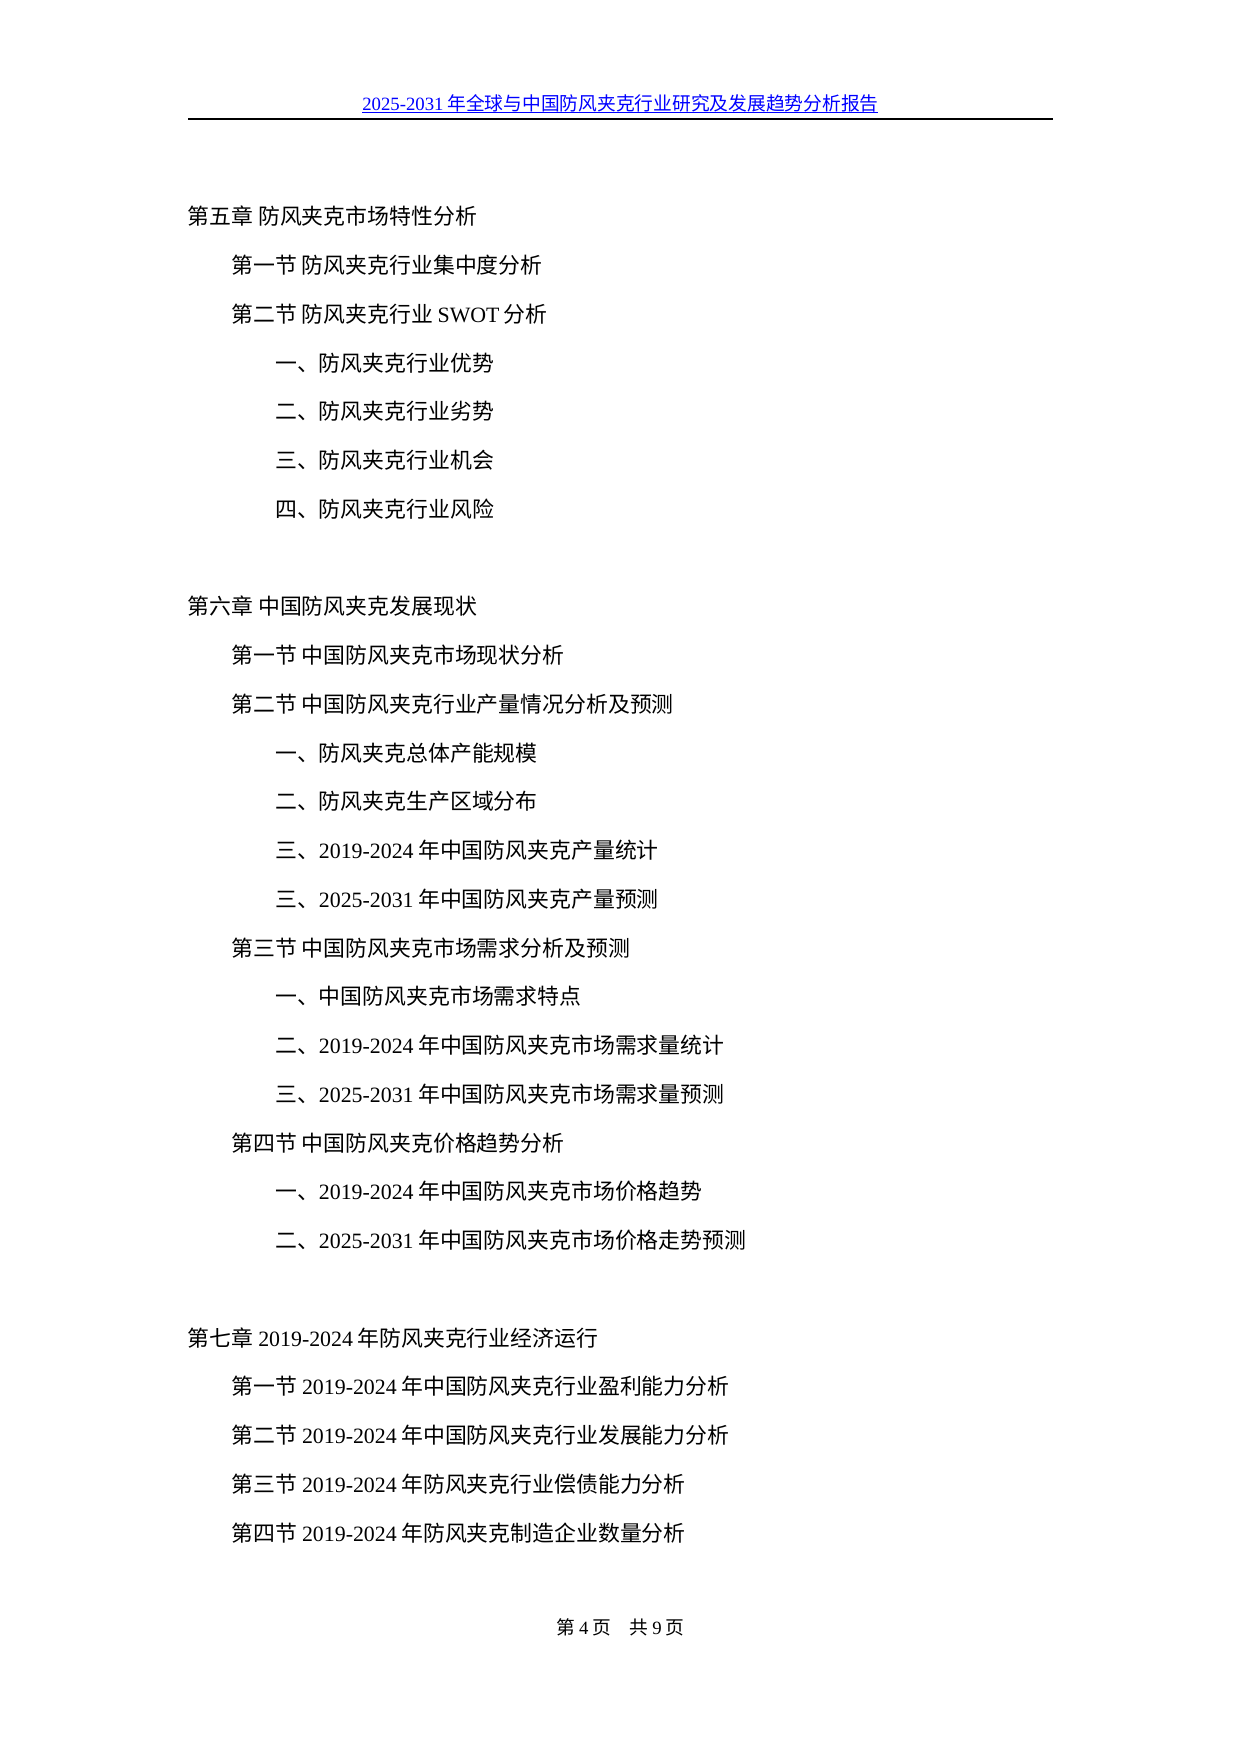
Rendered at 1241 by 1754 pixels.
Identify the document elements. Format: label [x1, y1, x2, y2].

text [187, 150, 1053, 1548]
